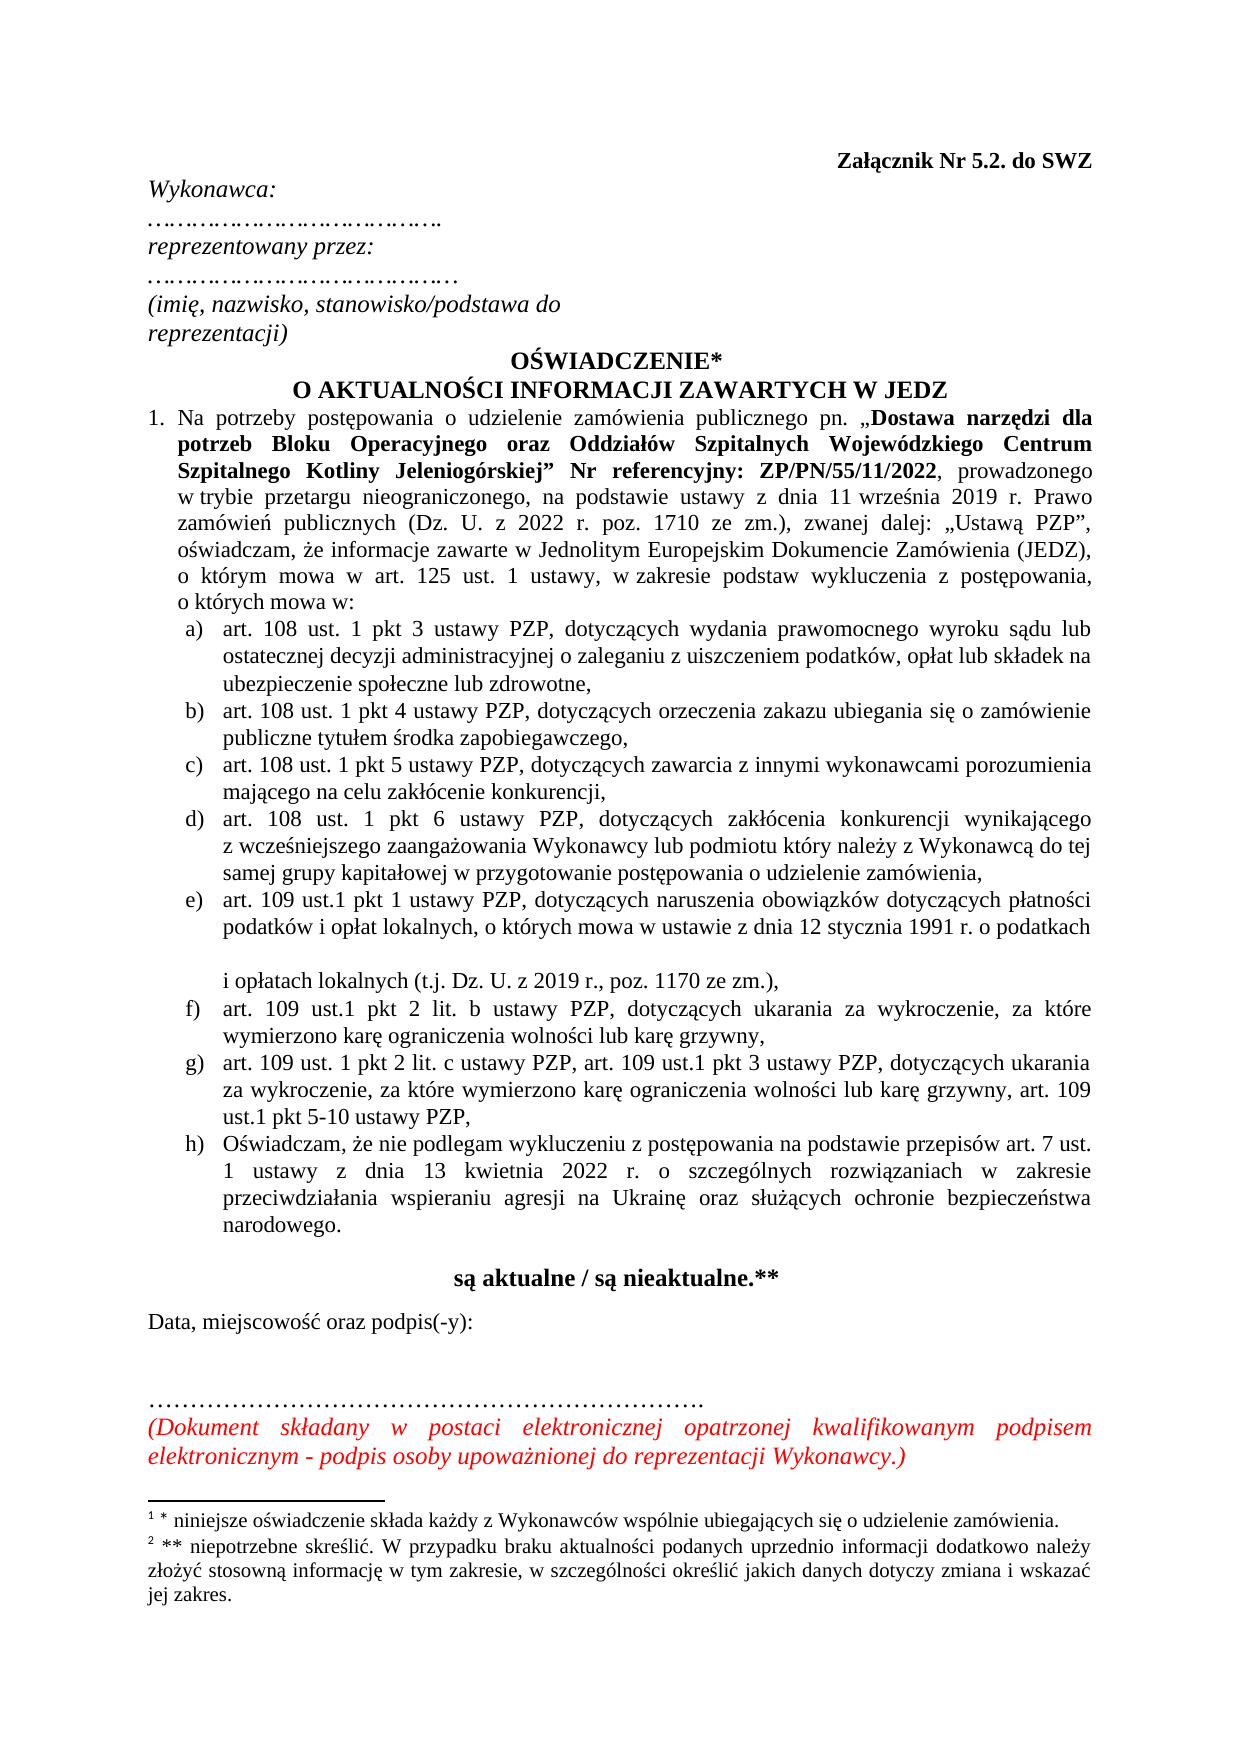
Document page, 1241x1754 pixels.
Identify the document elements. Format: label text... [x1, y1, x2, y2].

list art. 109 ust. 1 pkt 2 lit. c ustawy PZP, art. 109 ust.1 pkt 3 ustawy PZP, dotyczących ukarania za wykroczenie, za które wymierzono karę ograniczenia wolności lub karę grzywny, art. 109 ust.1 pkt 5-10 ustawy PZP, [185, 1048, 1093, 1129]
text (imię, nazwisko, stanowisko/podstawa do [148, 289, 1093, 318]
text …………………………………… [148, 260, 1093, 289]
text O AKTUALNOŚCI INFORMACJI ZAWARTYCH W JEDZ [148, 375, 1093, 404]
list Oświadczam, że nie podlegam wykluczeniu z postępowania na podstawie przepisów art. 7 ust. 1 ustawy z dnia 13 kwietnia 2022 r. o szczególnych rozwiązaniach w zakresie przeciwdziałania wspieraniu agresji na Ukrainę oraz służących ochronie bezpieczeństwa narodowego. [185, 1129, 1093, 1238]
list art. 109 ust.1 pkt 1 ustawy PZP, dotyczących naruszenia obowiązków dotyczących płatności podatków i opłat lokalnych, o których mowa w ustawie z dnia 12 stycznia 1991 r. o podatkach i opłatach lokalnych (t.j. Dz. U. z 2019 r., poz. 1170 ze zm.), [185, 886, 1093, 994]
text Data, miejscowość oraz podpis(-y): [148, 1308, 1093, 1334]
text OŚWIADCZENIE* [148, 346, 1093, 375]
list art. 108 ust. 1 pkt 3 ustawy PZP, dotyczących wydania prawomocnego wyroku sądu lub ostatecznej decyzji administracyjnej o zaleganiu z uiszczeniem podatków, opłat lub składek na ubezpieczenie społeczne lub zdrowotne, [185, 615, 1093, 696]
text są aktualne / są nieaktualne.** [148, 1263, 1093, 1291]
text …………………………………………………………. [148, 1384, 1093, 1412]
list Na potrzeby postępowania o udzielenie zamówienia publicznego pn. „Dostawa narzędzi dla potrzeb Bloku Operacyjnego oraz Oddziałów Szpitalnych Wojewódzkiego Centrum Szpitalnego Kotliny Jeleniogórskiej” Nr referencyjny: ZP/PN/55/11/2022, prowadzonego w trybie przetargu nieograniczonego, na podstawie ustawy z dnia 11 września 2019 r. Prawo zamówień publicznych (Dz. U. z 2022 r. poz. 1710 ze zm.), zwanej dalej: „Ustawą PZP”, oświadczam, że informacje zawarte w Jednolitym Europejskim Dokumencie Zamówienia (JEDZ), o którym mowa w art. 125 ust. 1 ustawy, w zakresie podstaw wykluczenia z postępowania, o których mowa w: [148, 404, 1093, 615]
list art. 108 ust. 1 pkt 4 ustawy PZP, dotyczących orzeczenia zakazu ubiegania się o zamówienie publiczne tytułem środka zapobiegawczego, [185, 696, 1093, 750]
list art. 109 ust.1 pkt 2 lit. b ustawy PZP, dotyczących ukarania za wykroczenie, za które wymierzono karę ograniczenia wolności lub karę grzywny, [185, 994, 1093, 1048]
text reprezentacji) [148, 318, 1093, 346]
text (Dokument składany w postaci elektronicznej opatrzonej kwalifikowanym podpisem elektronicznym - podpis osoby upoważnionej do reprezentacji Wykonawcy.) [148, 1412, 1093, 1470]
list art. 108 ust. 1 pkt 5 ustawy PZP, dotyczących zawarcia z innymi wykonawcami porozumienia mającego na celu zakłócenie konkurencji, [185, 750, 1093, 804]
text Załącznik Nr 5.2. do SWZ [148, 148, 1093, 174]
text …………………………………. [148, 203, 1093, 231]
text Wykonawca: [148, 174, 1093, 203]
text reprezentowany przez: [148, 231, 1093, 260]
list art. 108 ust. 1 pkt 6 ustawy PZP, dotyczących zakłócenia konkurencji wynikającego z wcześniejszego zaangażowania Wykonawcy lub podmiotu który należy z Wykonawcą do tej samej grupy kapitałowej w przygotowanie postępowania o udzielenie zamówienia, [185, 804, 1093, 886]
